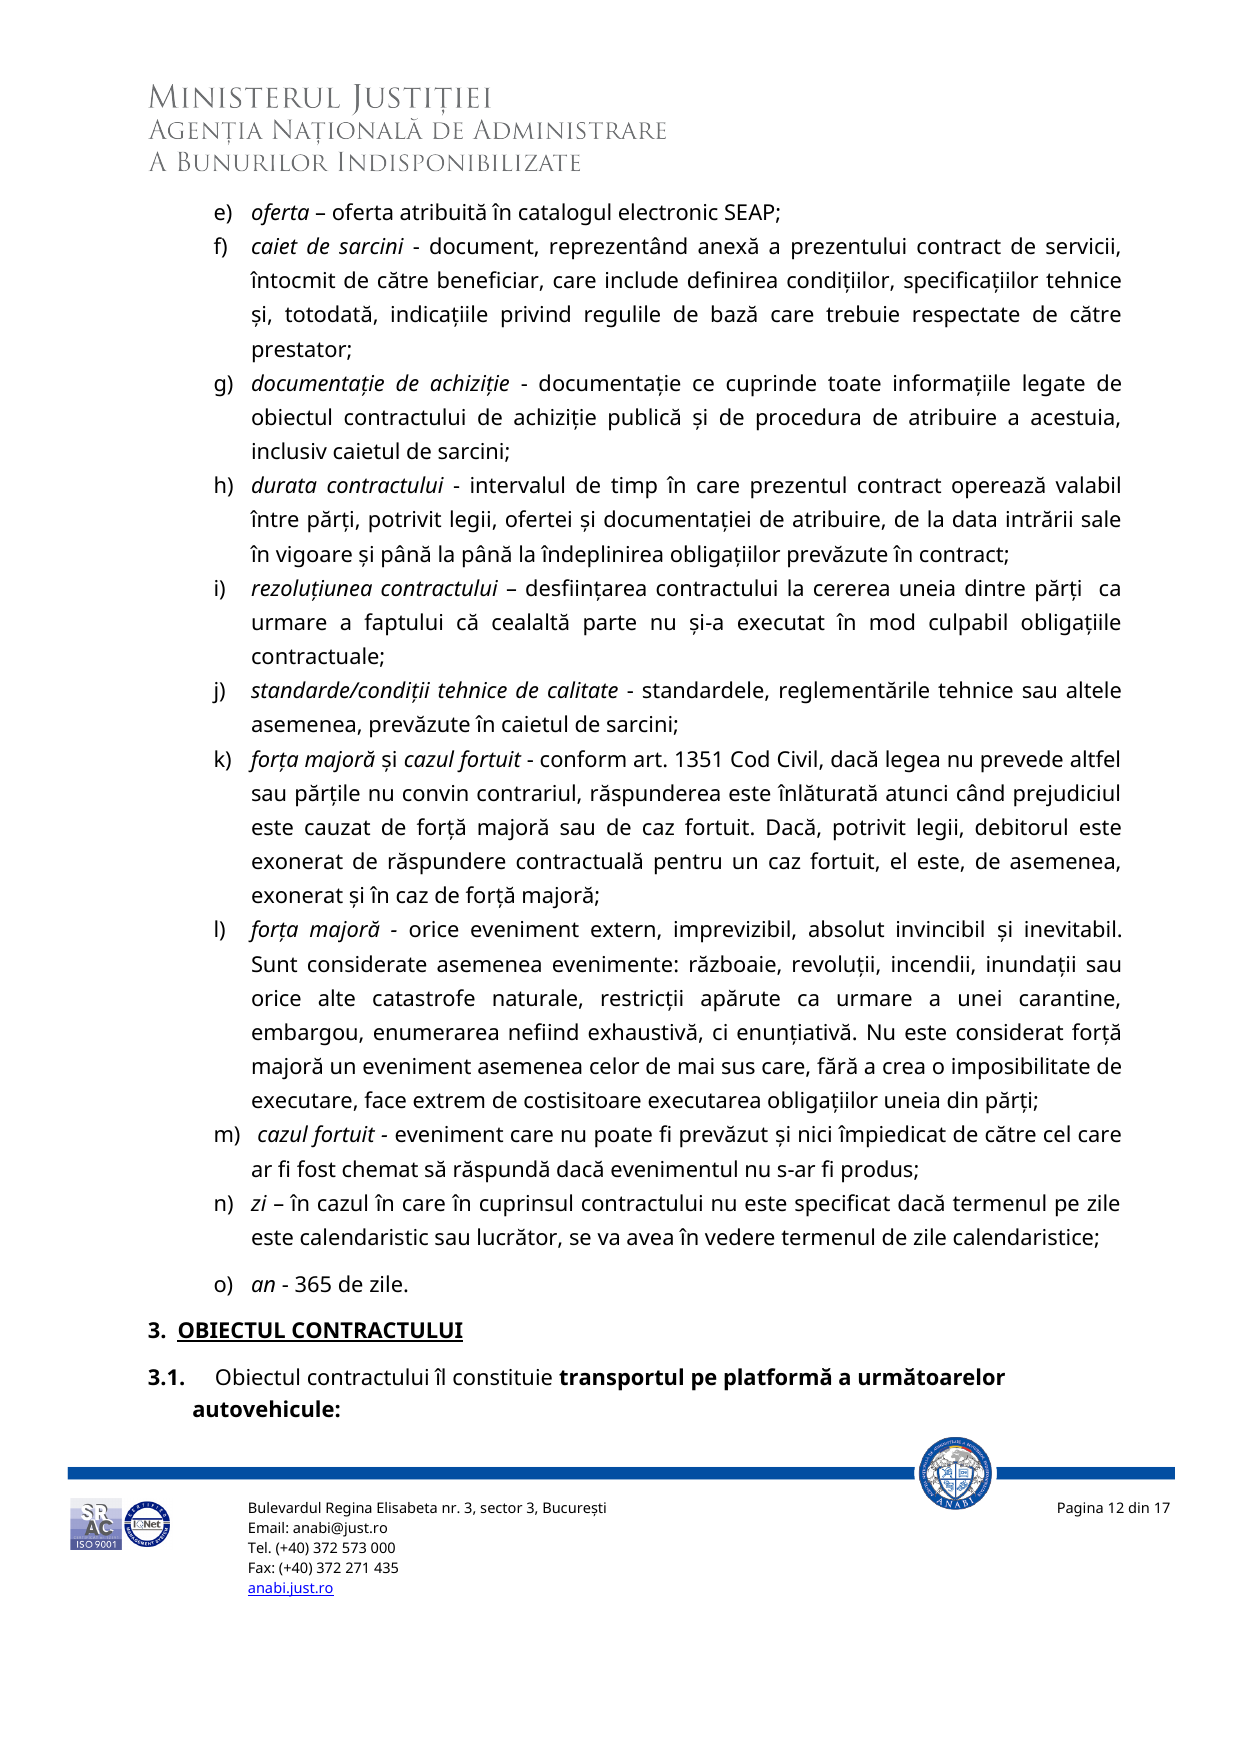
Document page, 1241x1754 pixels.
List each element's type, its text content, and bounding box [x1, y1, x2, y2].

list oferta – oferta atribuită în catalogul electronic SEAP; [213, 197, 1123, 227]
list rezoluțiunea contractului – desființarea contractului la cererea uneia dintre părți ca urmare a faptului că cealaltă parte nu și-a executat în mod culpabil obligațiile contractuale; [213, 573, 1123, 671]
list cazul fortuit - eveniment care nu poate fi prevăzut şi nici împiedicat de către cel care ar fi fost chemat să răspundă dacă evenimentul nu s-ar fi produs; [213, 1119, 1123, 1183]
list documentație de achiziție - documentație ce cuprinde toate informațiile legate de obiectul contractului de achiziție publică și de procedura de atribuire a acestuia, inclusiv caietul de sarcini; [213, 368, 1123, 466]
list an - 365 de zile. [213, 1268, 1123, 1298]
list OBIECTUL CONTRACTULUI [148, 1315, 1123, 1345]
list zi – în cazul în care în cuprinsul contractului nu este specificat dacă termenul pe zile este calendaristic sau lucrător, se va avea în vedere termenul de zile calendaristice; [213, 1188, 1123, 1252]
picture [65, 1431, 1176, 1550]
list caiet de sarcini - document, reprezentând anexă a prezentului contract de servicii, întocmit de către beneficiar, care include definirea condițiilor, specificațiilor tehnice și, totodată, indicațiile privind regulile de bază care trebuie respectate de către prestator; [213, 231, 1123, 363]
list durata contractului - intervalul de timp în care prezentul contract operează valabil între părți, potrivit legii, ofertei și documentației de atribuire, de la data intrării sale în vigoare și până la până la îndeplinirea obligațiilor prevăzute în contract; [213, 470, 1123, 568]
list forţa majoră - orice eveniment extern, imprevizibil, absolut invincibil şi inevitabil. Sunt considerate asemenea evenimente: războaie, revoluții, incendii, inundații sau orice alte catastrofe naturale, restricții apărute ca urmare a unei carantine, embargou, enumerarea nefiind exhaustivă, ci enunțiativă. Nu este considerat forță majoră un eveniment asemenea celor de mai sus care, fără a crea o imposibilitate de executare, face extrem de costisitoare executarea obligațiilor uneia din părți; [213, 914, 1123, 1115]
list forța majoră și cazul fortuit - conform art. 1351 Cod Civil, dacă legea nu prevede altfel sau părţile nu convin contrariul, răspunderea este înlăturată atunci când prejudiciul este cauzat de forţă majoră sau de caz fortuit. Dacă, potrivit legii, debitorul este exonerat de răspundere contractuală pentru un caz fortuit, el este, de asemenea, exonerat şi în caz de forţă majoră; [213, 743, 1123, 910]
picture [147, 84, 667, 172]
list standarde/condiții tehnice de calitate - standardele, reglementările tehnice sau altele asemenea, prevăzute în caietul de sarcini; [213, 675, 1123, 739]
list Obiectul contractului îl constituie transportul pe platformă a următoarelor autovehicule: [148, 1362, 1123, 1424]
